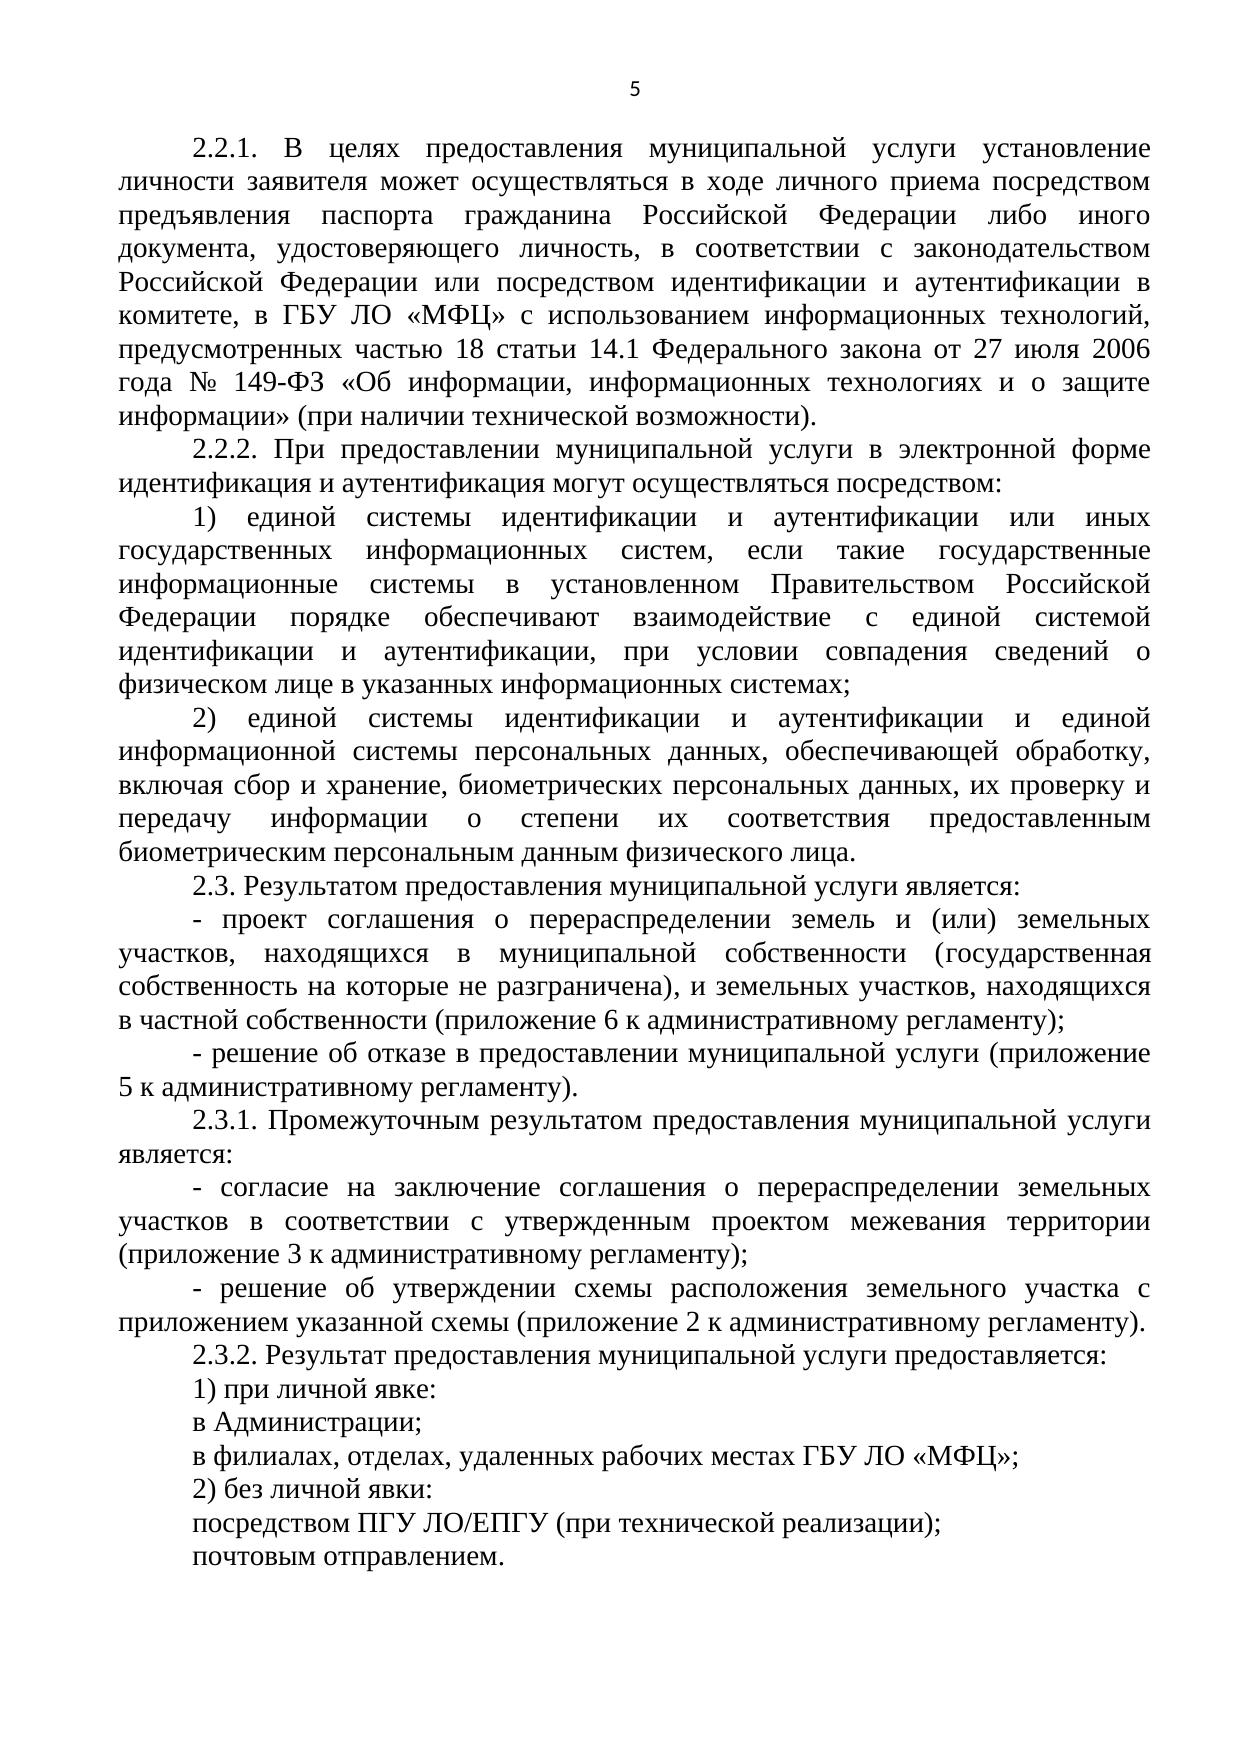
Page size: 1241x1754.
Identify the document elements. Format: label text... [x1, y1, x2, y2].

text посредством ПГУ ЛО/ЕПГУ (при технической реализации); [118, 1505, 1152, 1538]
text 2) без личной явки: [118, 1471, 1152, 1505]
text 2.2.2. При предоставлении муниципальной услуги в электронной форме идентификация и аутентификация могут осуществляться посредством: [118, 432, 1152, 499]
text 2.3.1. Промежуточным результатом предоставления муниципальной услуги является: [118, 1102, 1152, 1169]
text в филиалах, отделах, удаленных рабочих местах ГБУ ЛО «МФЦ»; [118, 1438, 1152, 1471]
text - проект соглашения о перераспределении земель и (или) земельных участков, находящихся в муниципальной собственности (государственная собственность на которые не разграничена), и земельных участков, находящихся в частной собственности (приложение 6 к административному регламенту); [118, 901, 1152, 1035]
text 2) единой системы идентификации и аутентификации и единой информационной системы персональных данных, обеспечивающей обработку, включая сбор и хранение, биометрических персональных данных, их проверку и передачу информации о степени их соответствия предоставленным биометрическим персональным данным физического лица. [118, 700, 1152, 868]
text 2.2.1. В целях предоставления муниципальной услуги установление личности заявителя может осуществляться в ходе личного приема посредством предъявления паспорта гражданина Российской Федерации либо иного документа, удостоверяющего личность, в соответствии с законодательством Российской Федерации или посредством идентификации и аутентификации в комитете, в ГБУ ЛО «МФЦ» с использованием информационных технологий, предусмотренных частью 18 статьи 14.1 Федерального закона от 27 июля 2006 года № 149-ФЗ «Об информации, информационных технологиях и о защите информации» (при наличии технической возможности). [118, 130, 1152, 432]
text - согласие на заключение соглашения о перераспределении земельных участков в соответствии с утвержденным проектом межевания территории (приложение 3 к административному регламенту); [118, 1169, 1152, 1270]
text 1) при личной явке: [118, 1371, 1152, 1404]
text в Администрации; [118, 1404, 1152, 1438]
text почтовым отправлением. [118, 1538, 1152, 1572]
text 1) единой системы идентификации и аутентификации или иных государственных информационных систем, если такие государственные информационные системы в установленном Правительством Российской Федерации порядке обеспечивают взаимодействие с единой системой идентификации и аутентификации, при условии совпадения сведений о физическом лице в указанных информационных системах; [118, 499, 1152, 700]
text - решение об отказе в предоставлении муниципальной услуги (приложение 5 к административному регламенту). [118, 1035, 1152, 1102]
text - решение об утверждении схемы расположения земельного участка с приложением указанной схемы (приложение 2 к административному регламенту). [118, 1270, 1152, 1337]
text 2.3. Результатом предоставления муниципальной услуги является: [118, 868, 1152, 901]
text 2.3.2. Результат предоставления муниципальной услуги предоставляется: [118, 1337, 1152, 1371]
